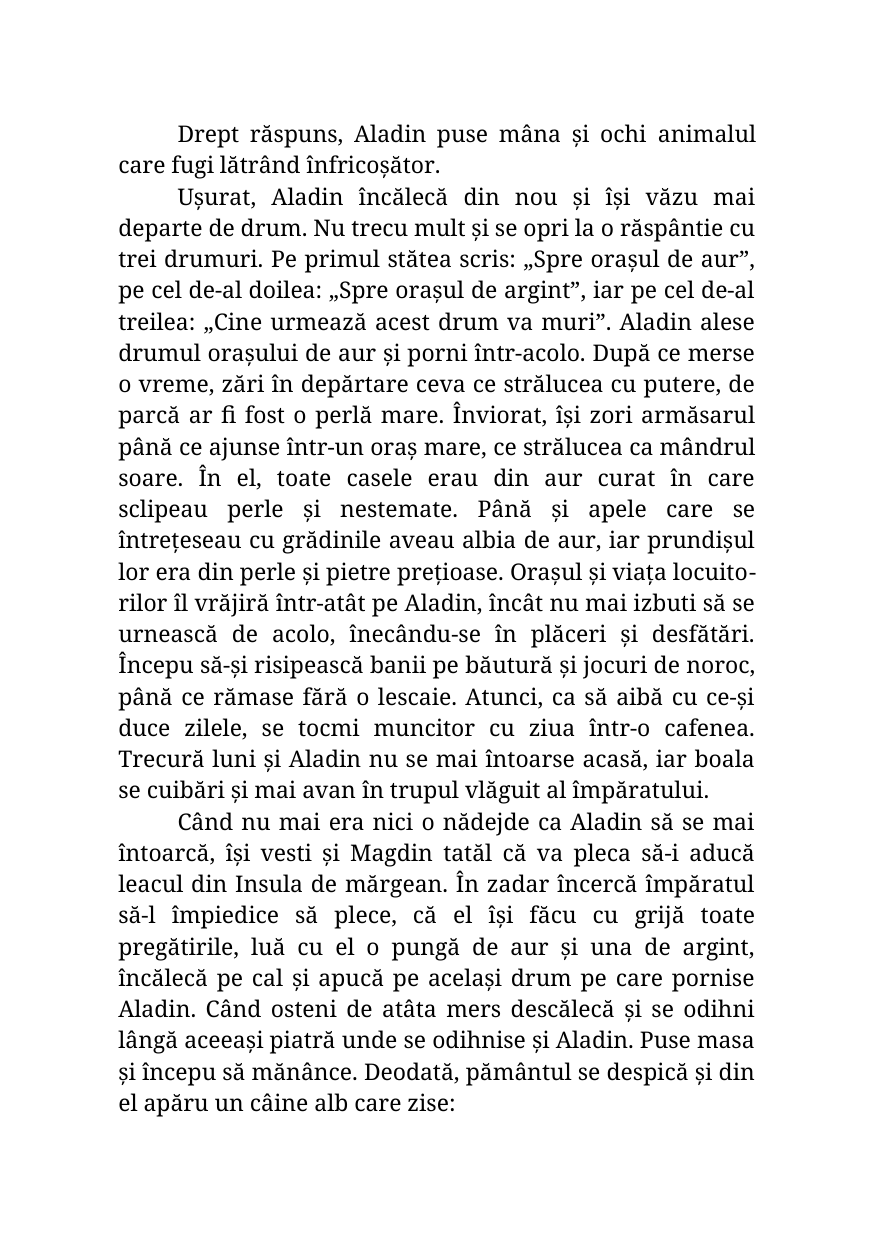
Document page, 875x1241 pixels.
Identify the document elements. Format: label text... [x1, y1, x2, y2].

text Drept răspuns, Aladin puse mâna şi ochi animalul care fugi lătrând înfricoşător. [118, 118, 756, 181]
text Când nu mai era nici o nădejde ca Aladin să se mai întoarcă, îşi vesti şi Magdin tatăl că va pleca să-i aducă leacul din Insula de mărgean. În zadar încercă împăratul să-l împiedice să plece, că el îşi făcu cu grijă toate pregătirile, luă cu el o pungă de aur şi una de argint, încălecă pe cal şi apucă pe acelaşi drum pe care pornise Aladin. Când osteni de atâta mers descălecă şi se odihni lângă aceeaşi piatră unde se odihnise şi Aladin. Puse masa şi începu să mănânce. Deodată, pământul se despică şi din el apăru un câine alb care zise: [118, 806, 756, 1118]
text Uşurat, Aladin încălecă din nou şi îşi văzu mai departe de drum. Nu trecu mult şi se opri la o răspântie cu trei drumuri. Pe primul stătea scris: „Spre oraşul de aur”, pe cel de-al doilea: „Spre oraşul de argint”, iar pe cel de-al treilea: „Cine urmează acest drum va muri”. Aladin alese drumul oraşului de aur şi porni într-acolo. După ce merse o vreme, zări în depărtare ceva ce strălucea cu putere, de parcă ar fi fost o perlă mare. Înviorat, îşi zori armăsarul până ce ajunse într-un oraş mare, ce strălucea ca mândrul soare. În el, toate casele erau din aur curat în care sclipeau perle şi nestemate. Până şi apele care se întreţeseau cu grădinile aveau albia de aur, iar prundişul lor era din perle şi pietre preţioase. Oraşul şi viaţa locuitorilor îl vrăjiră într-atât pe Aladin, încât nu mai izbuti să se urnească de acolo, înecându-se în plăceri şi desfătări. Începu să-şi risipească banii pe băutură şi jocuri de noroc, până ce rămase fără o lescaie. Atunci, ca să aibă cu ce-şi duce zilele, se tocmi muncitor cu ziua într-o cafenea. Trecură luni şi Aladin nu se mai întoarse acasă, iar boala se cuibări şi mai avan în trupul vlăguit al împăratului. [118, 181, 756, 806]
